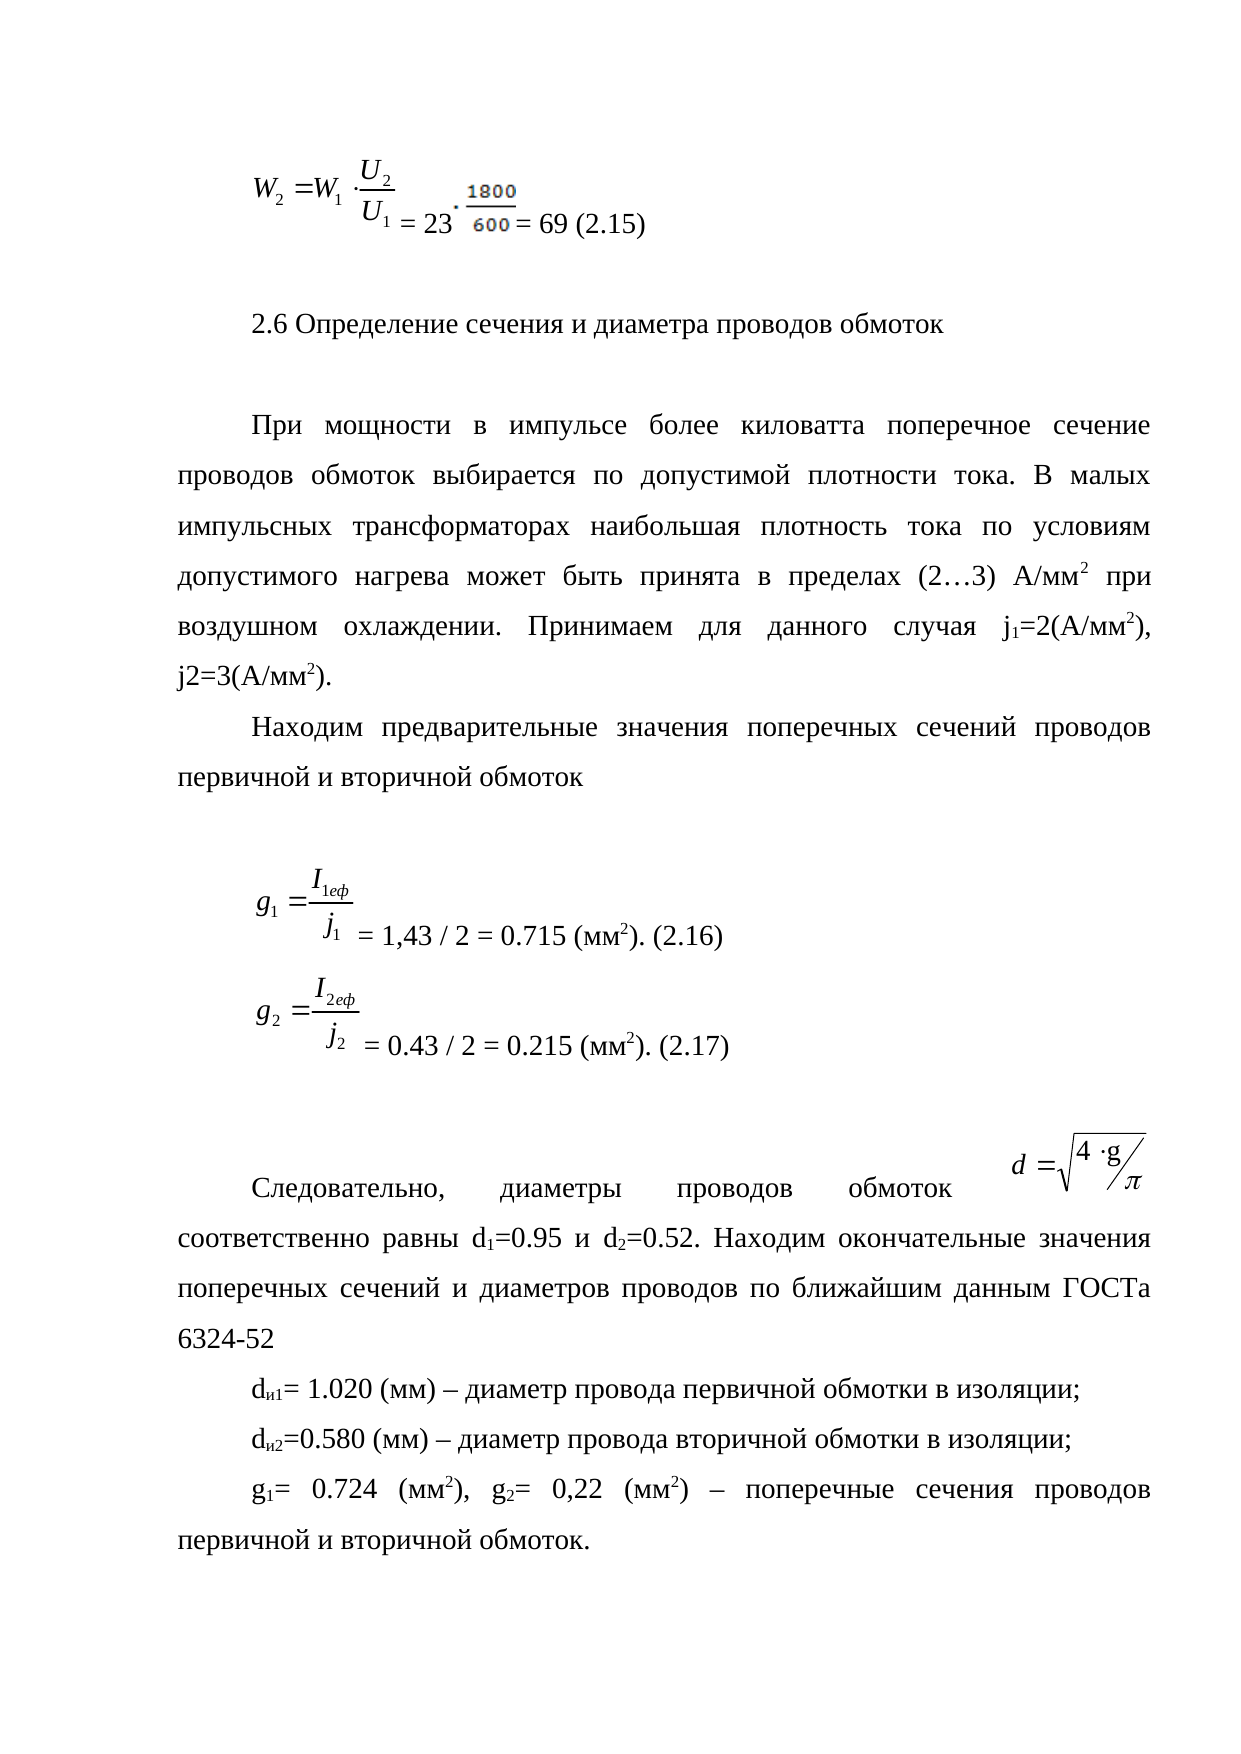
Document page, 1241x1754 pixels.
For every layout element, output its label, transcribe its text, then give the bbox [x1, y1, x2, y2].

text dи2=0.580 (мм) – диаметр провода вторичной обмотки в изоляции; [177, 1421, 1152, 1455]
text 2.6 Определение сечения и диаметра проводов обмоток [177, 306, 1152, 340]
text = 1,43 / 2 = 0.715 (мм2). (2.16) [177, 860, 1152, 952]
text = 23= 69 (2.15) [177, 152, 1152, 239]
picture [452, 182, 516, 233]
text = 0.43 / 2 = 0.215 (мм2). (2.17) [177, 969, 1152, 1061]
text При мощности в импульсе более киловатта поперечное сечение проводов обмоток выбирается по допустимой плотности тока. В малых импульсных трансформаторах наибольшая плотность тока по условиям допустимого нагрева может быть принята в пределах (2…3) А/мм2 при воздушном охлаждении. Принимаем для данного случая j1=2(А/мм2), j2=3(А/мм2). [177, 407, 1152, 692]
text g1= 0.724 (мм2), g2= 0,22 (мм2) – поперечные сечения проводов первичной и вторичной обмоток. [177, 1472, 1152, 1556]
text dи1= 1.020 (мм) – диаметр провода первичной обмотки в изоляции; [177, 1371, 1152, 1404]
text Следовательно, диаметры проводов обмоток соответственно равны d1=0.95 и d2=0.52. Находим окончательные значения поперечных сечений и диаметров проводов по ближайшим данным ГОСТа 6324-52 [177, 1128, 1152, 1354]
text Находим предварительные значения поперечных сечений проводов первичной и вторичной обмоток [177, 709, 1152, 793]
